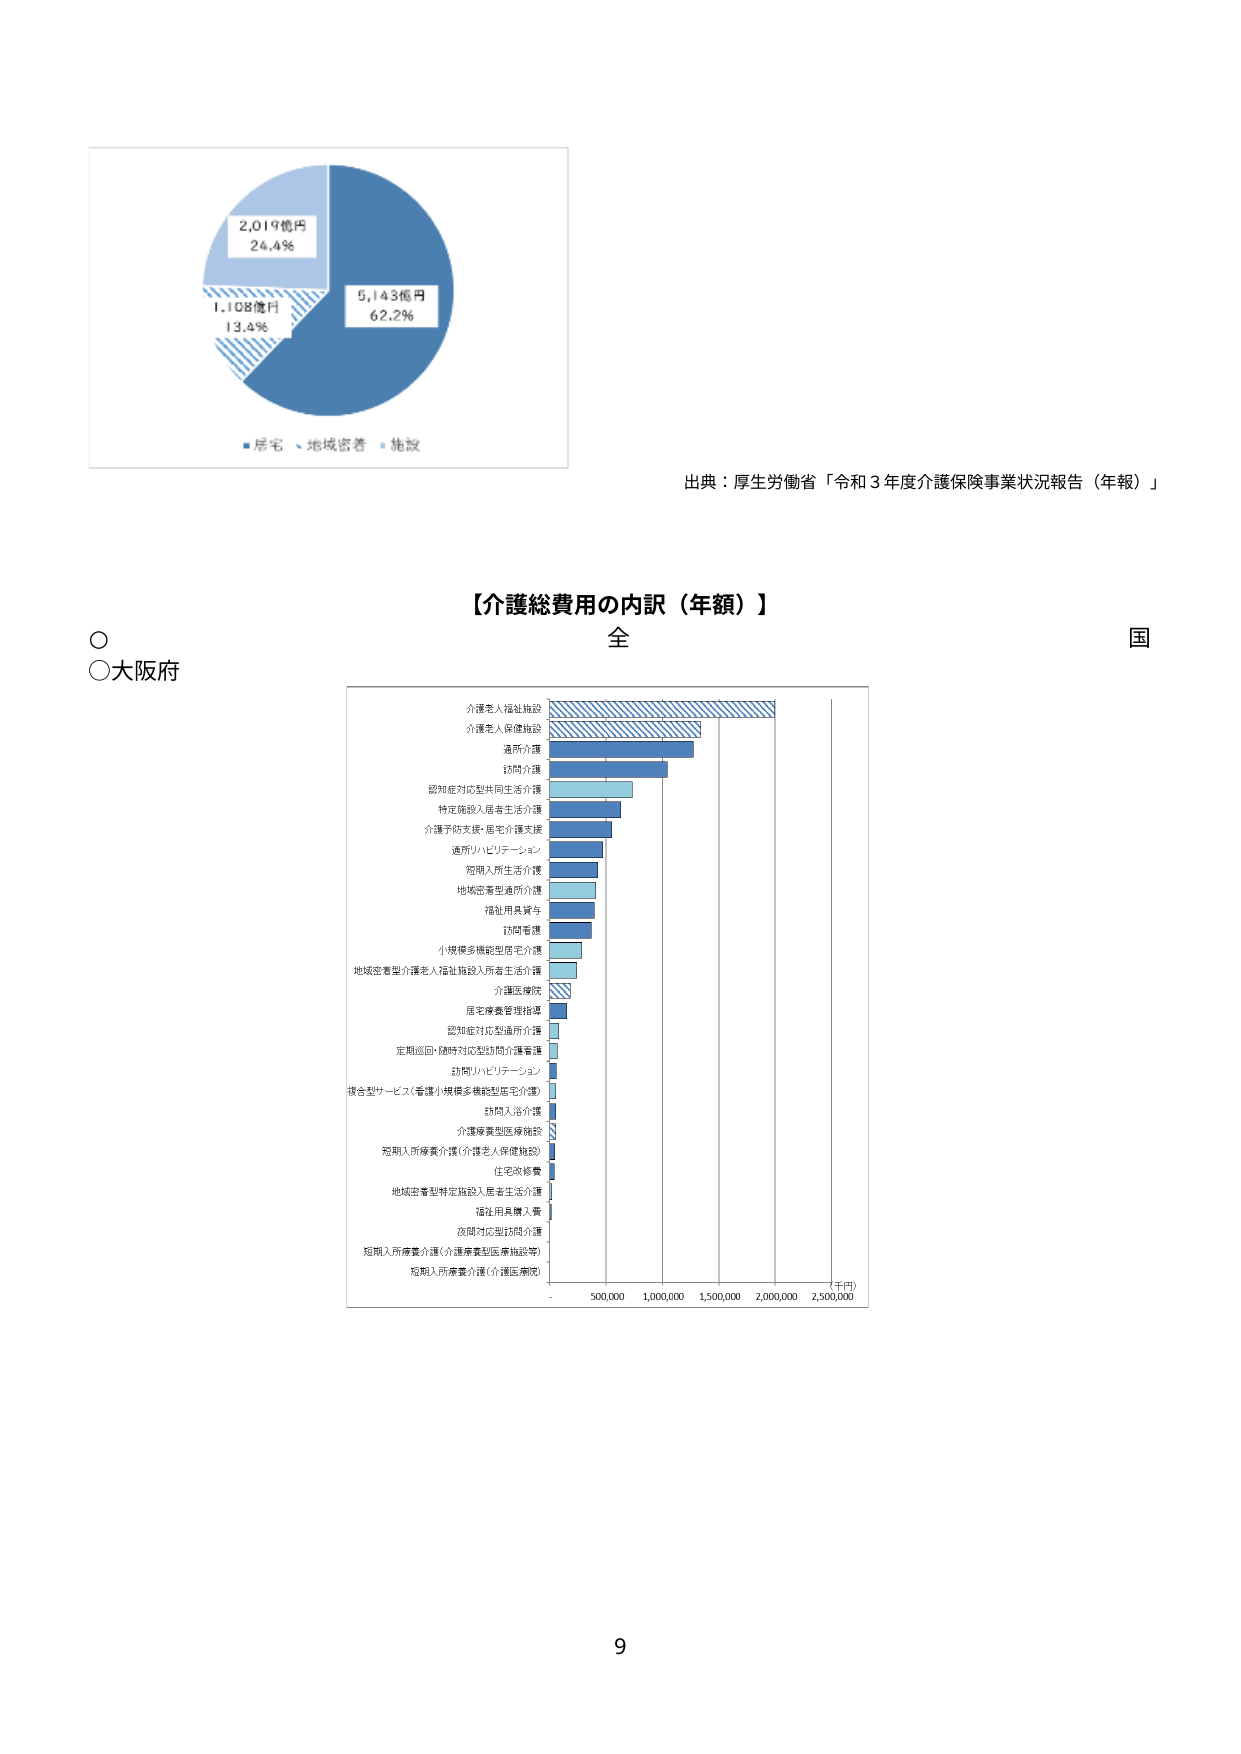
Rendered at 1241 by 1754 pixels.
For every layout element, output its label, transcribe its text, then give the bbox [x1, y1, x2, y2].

text ○全国 ○大阪府 [89, 620, 1152, 686]
picture [346, 686, 869, 1308]
picture [88, 147, 569, 469]
text 出典：厚生労働省「令和３年度介護保険事業状況報告（年報）」 [89, 469, 1167, 493]
text 【介護総費用の内訳（年額）】 [89, 587, 1152, 620]
